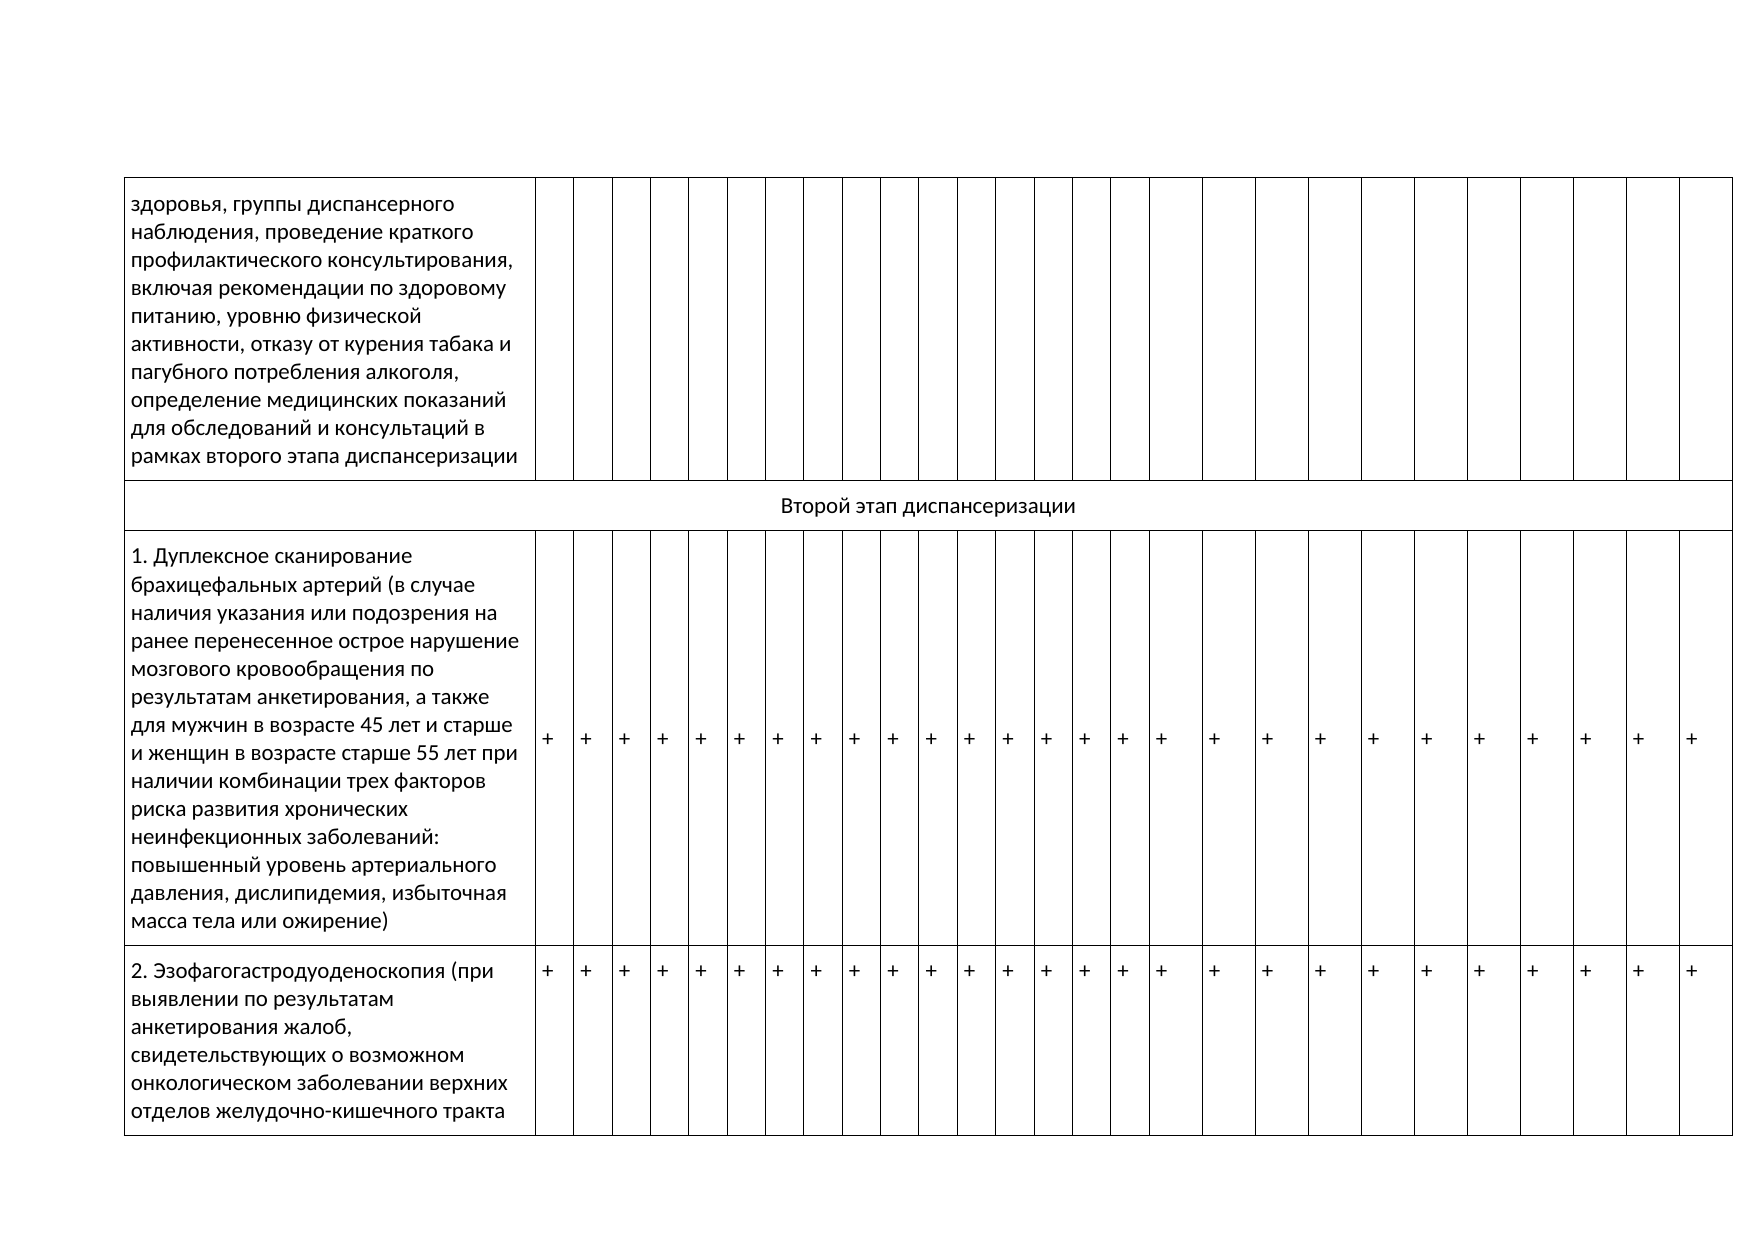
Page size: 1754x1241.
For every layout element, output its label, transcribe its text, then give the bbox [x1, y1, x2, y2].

table_cell + [919, 178, 957, 480]
table_cell + [1203, 178, 1255, 480]
table_cell + [843, 946, 880, 1135]
table_cell + [1415, 946, 1467, 1135]
table_cell + [1680, 531, 1732, 944]
table_cell Второй этап диспансеризации [125, 481, 1732, 530]
table_cell + [536, 946, 573, 1135]
table_cell + [574, 531, 612, 944]
table_cell + [804, 946, 842, 1135]
table_cell + [881, 531, 918, 944]
table_cell + [843, 178, 880, 480]
table_cell + [574, 946, 612, 1135]
table_cell + [1574, 178, 1626, 480]
table_cell + [881, 946, 918, 1135]
table_cell + [919, 531, 957, 944]
table_cell + [1035, 531, 1072, 944]
table_cell + [1362, 946, 1414, 1135]
table_cell + [1035, 946, 1072, 1135]
table_cell + [958, 946, 995, 1135]
table_cell + [1256, 178, 1308, 480]
table_cell + [1521, 178, 1573, 480]
table_cell + [574, 178, 612, 480]
table_cell + [1627, 531, 1679, 944]
table_cell + [958, 178, 995, 480]
table_cell + [1415, 531, 1467, 944]
table_cell 1. Дуплексное сканирование брахицефальных артерий (в случае наличия указания или подозрения на ранее перенесенное острое нарушение мозгового кровообращения по результатам анкетирования, а также для мужчин в возрасте 45 лет и старше и женщин в возрасте старше 55 лет при наличии комбинации трех факторов риска развития хронических неинфекционных заболеваний: повышенный уровень артериального давления, дислипидемия, избыточная масса тела или ожирение) [125, 531, 535, 944]
table_cell + [1362, 178, 1414, 480]
table_cell + [1111, 946, 1149, 1135]
table_cell + [1073, 531, 1110, 944]
table_cell + [1073, 178, 1110, 480]
table_cell + [996, 946, 1034, 1135]
table_cell + [1468, 531, 1520, 944]
table_cell + [1468, 946, 1520, 1135]
table_cell + [1203, 946, 1255, 1135]
table_cell + [613, 178, 650, 480]
table_cell + [1073, 946, 1110, 1135]
table_cell + [804, 531, 842, 944]
table_cell + [536, 178, 573, 480]
table_cell + [689, 531, 727, 944]
table_cell + [1309, 178, 1361, 480]
table_cell + [804, 178, 842, 480]
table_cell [125, 178, 535, 480]
table_cell + [1362, 531, 1414, 944]
table_cell + [766, 178, 803, 480]
table_cell + [919, 946, 957, 1135]
table_cell + [996, 531, 1034, 944]
table_cell + [536, 531, 573, 944]
table_cell + [728, 178, 765, 480]
table_cell + [881, 178, 918, 480]
table_cell + [689, 946, 727, 1135]
table_cell + [1627, 946, 1679, 1135]
table_cell + [1468, 178, 1520, 480]
table_cell + [1521, 531, 1573, 944]
table_cell + [1256, 946, 1308, 1135]
table_cell + [613, 946, 650, 1135]
table_cell + [651, 531, 688, 944]
table_cell + [1574, 531, 1626, 944]
table_cell + [651, 946, 688, 1135]
table_cell + [1150, 946, 1202, 1135]
table_cell + [1574, 946, 1626, 1135]
table_cell + [1521, 946, 1573, 1135]
table_cell + [689, 178, 727, 480]
table_cell + [766, 531, 803, 944]
table_cell + [766, 946, 803, 1135]
table_cell + [728, 946, 765, 1135]
table_cell + [1309, 531, 1361, 944]
table_cell + [1415, 178, 1467, 480]
table_cell + [843, 531, 880, 944]
table_cell + [1256, 531, 1308, 944]
table_cell + [1680, 178, 1732, 480]
table_cell + [728, 531, 765, 944]
table_cell + [1150, 178, 1202, 480]
table_cell + [1309, 946, 1361, 1135]
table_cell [125, 946, 535, 1135]
table_cell + [1111, 178, 1149, 480]
table_cell + [1627, 178, 1679, 480]
table_cell + [1203, 531, 1255, 944]
table_cell + [1150, 531, 1202, 944]
table_cell + [613, 531, 650, 944]
table_cell + [958, 531, 995, 944]
table_cell + [1680, 946, 1732, 1135]
table_cell + [1035, 178, 1072, 480]
table_cell + [1111, 531, 1149, 944]
table_cell + [996, 178, 1034, 480]
table_cell + [651, 178, 688, 480]
